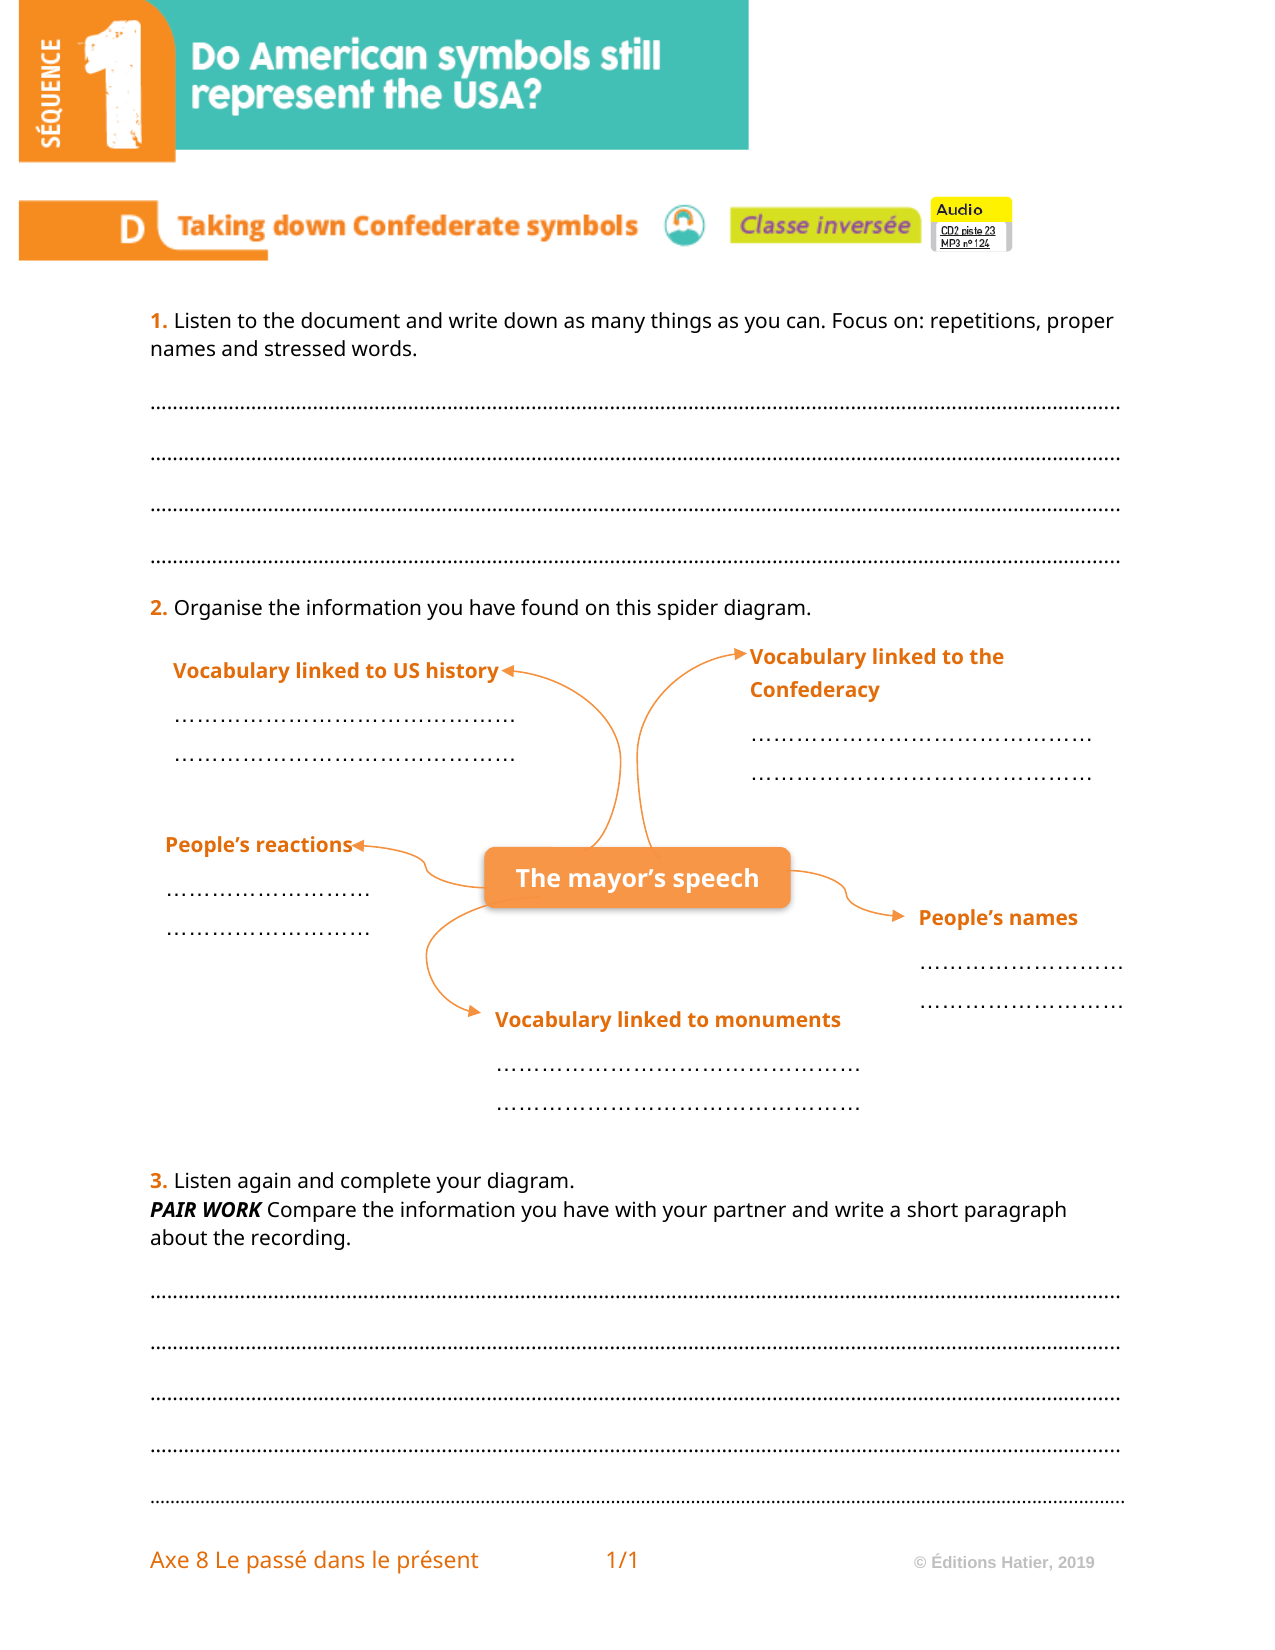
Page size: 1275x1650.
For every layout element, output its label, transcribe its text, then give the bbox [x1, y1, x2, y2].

text PAIR WORK Compare the information you have with your partner and write a short paragraph about the recording. [150, 1195, 1125, 1252]
picture [18, 193, 1014, 264]
picture [18, 0, 749, 164]
text 1. Listen to the document and write down as many things as you can. Focus on: repetitions, proper names and stressed words. [150, 306, 1125, 363]
text 2. Organise the information you have found on this spider diagram. [150, 593, 1125, 622]
text 3. Listen again and complete your diagram. [150, 1166, 1125, 1195]
